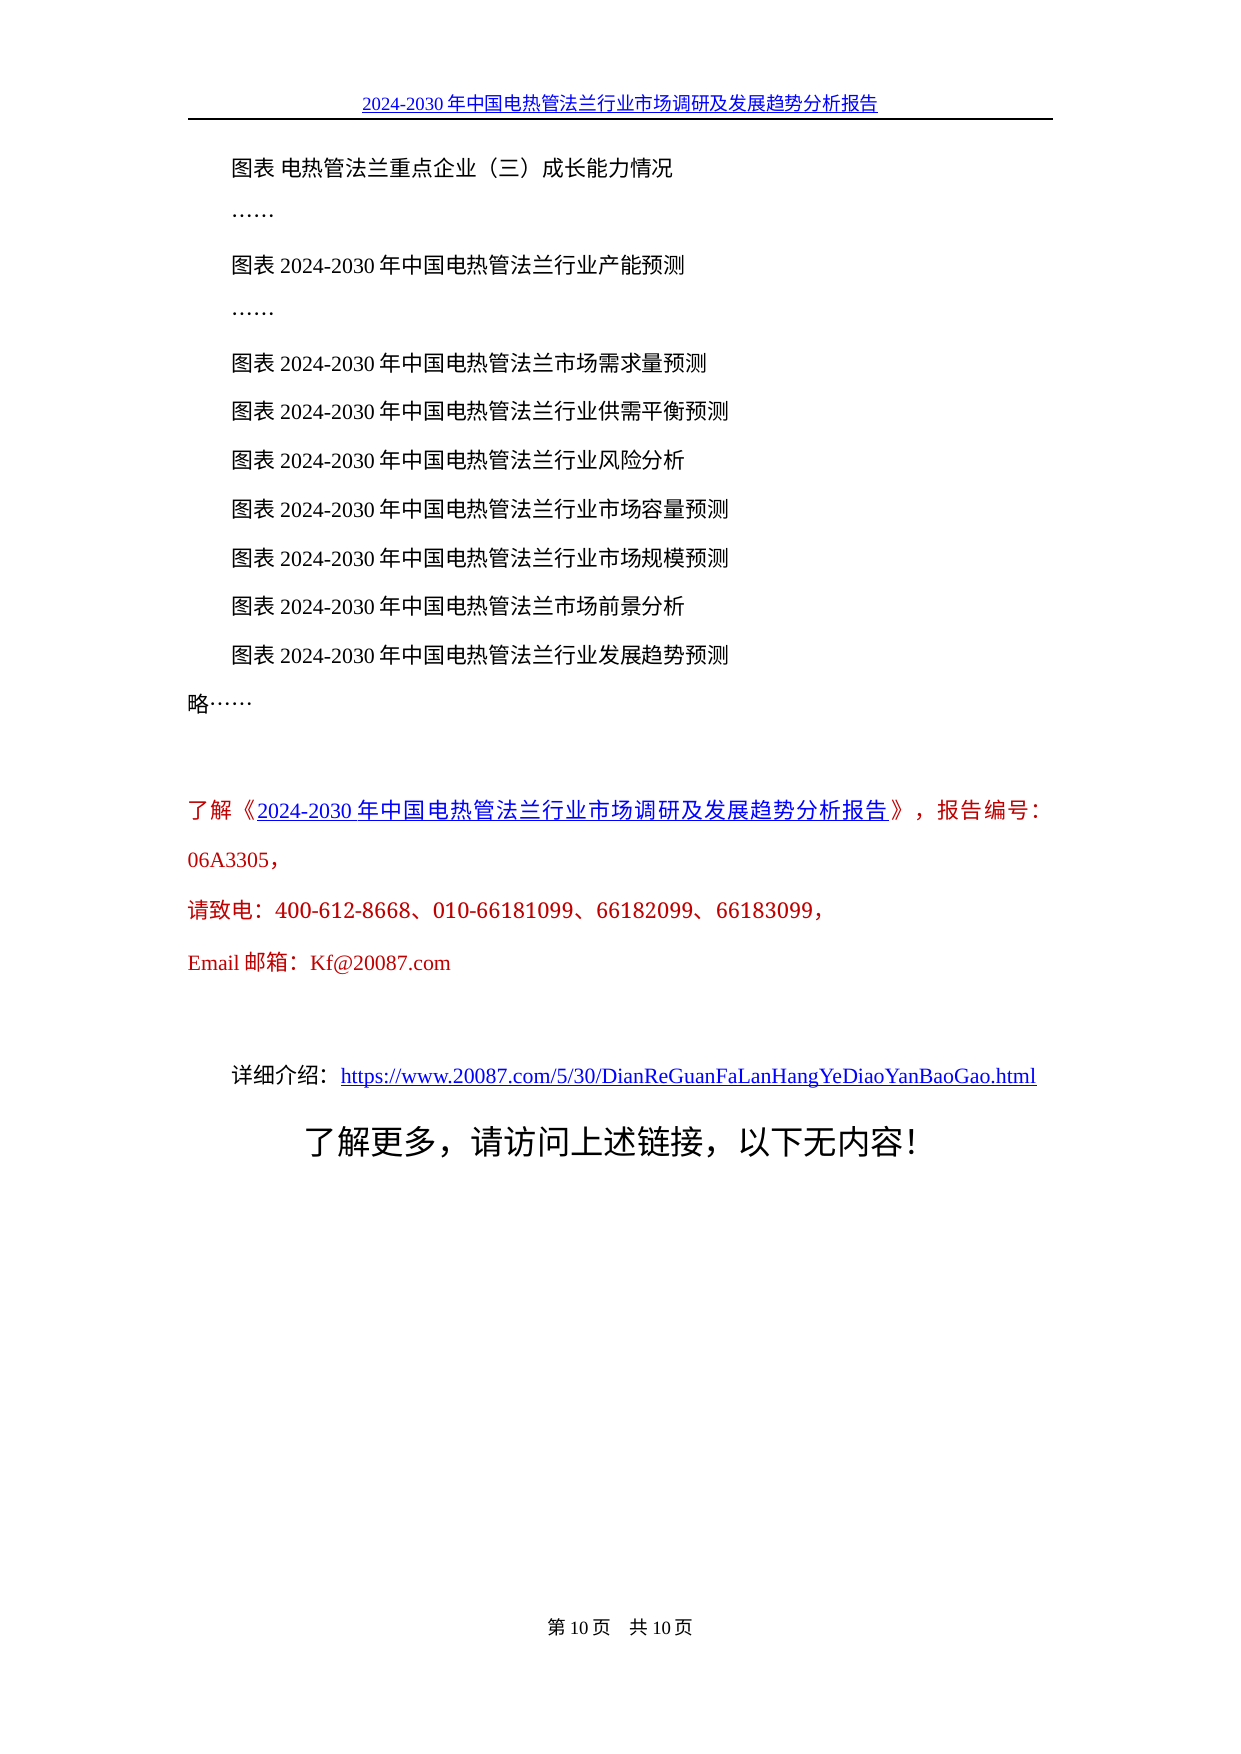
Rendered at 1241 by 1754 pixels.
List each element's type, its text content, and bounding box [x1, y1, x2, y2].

title 了解更多，请访问上述链接，以下无内容！ [187, 1108, 1053, 1173]
text 请致电：400-612-8668、010-66181099、66182099、66183099， [187, 893, 1053, 926]
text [187, 150, 1053, 719]
text 了解《2024-2030年中国电热管法兰行业市场调研及发展趋势分析报告》，报告编号：06A3305， [187, 793, 1053, 874]
text 详细介绍：https://www.20087.com/5/30/DianReGuanFaLanHangYeDiaoYanBaoGao.html [187, 1058, 1053, 1090]
text Email邮箱：Kf@20087.com [187, 945, 1053, 977]
